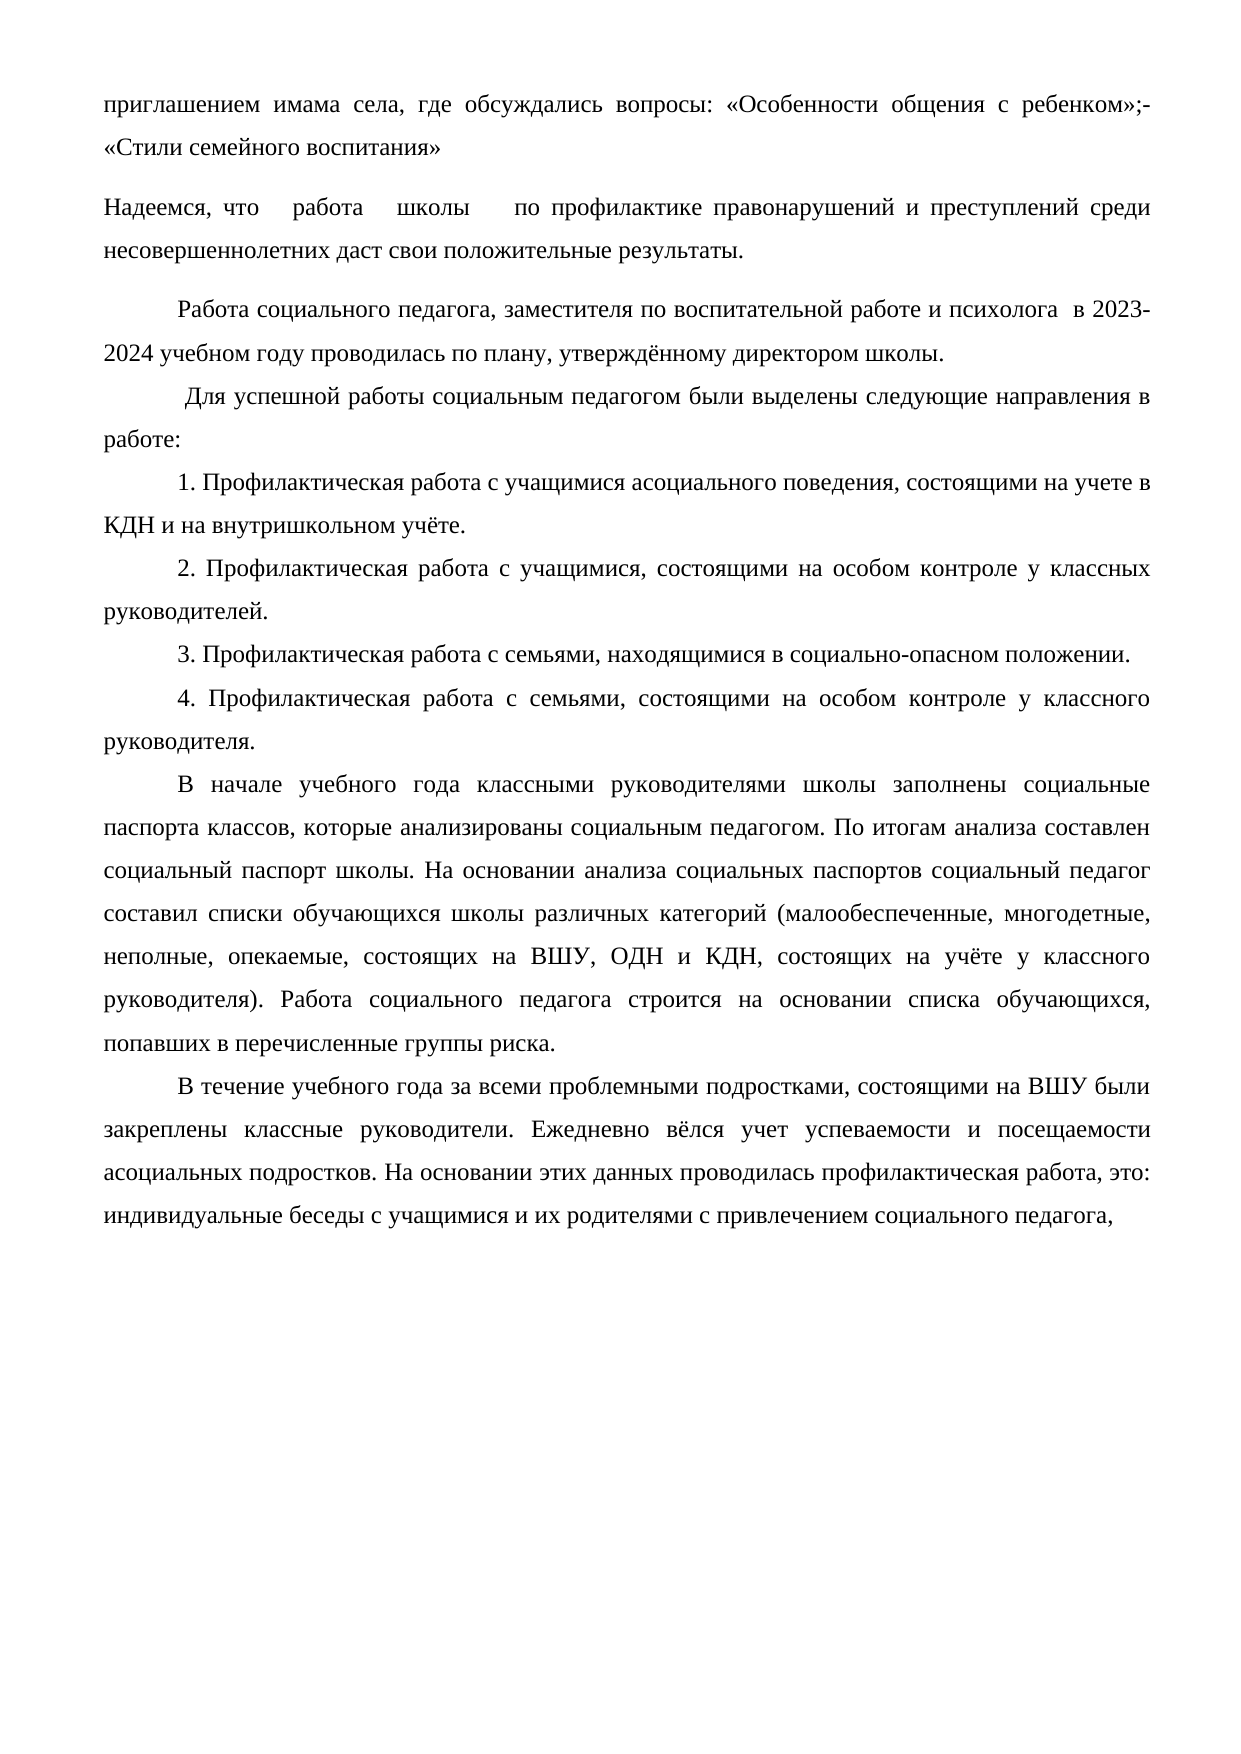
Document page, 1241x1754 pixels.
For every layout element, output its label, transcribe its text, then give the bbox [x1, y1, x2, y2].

text 1. Профилактическая работа с учащимися асоциального поведения, состоящими на учете в КДН и на внутришкольном учёте. [103, 467, 1152, 539]
text Надеемся, что работа школы по профилактике правонарушений и преступлений среди несовершеннолетних даст свои положительные результаты. [103, 192, 1152, 263]
text 3. Профилактическая работа с семьями, находящимися в социально-опасном положении. [103, 639, 1152, 668]
text Для успешной работы социальным педагогом были выделены следующие направления в работе: [103, 381, 1152, 453]
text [103, 89, 1152, 161]
text Работа социального педагога, заместителя по воспитательной работе и психолога в 2023-2024 учебном году проводилась по плану, утверждённому директором школы. [103, 294, 1152, 366]
text 2. Профилактическая работа с учащимися, состоящими на особом контроле у классных руководителей. [103, 553, 1152, 625]
text В начале учебного года классными руководителями школы заполнены социальные паспорта классов, которые анализированы социальным педагогом. По итогам анализа составлен социальный паспорт школы. На основании анализа социальных паспортов социальный педагог составил списки обучающихся школы различных категорий (малообеспеченные, многодетные, неполные, опекаемые, состоящих на ВШУ, ОДН и КДН, состоящих на учёте у классного руководителя). Работа социального педагога строится на основании списка обучающихся, попавших в перечисленные группы риска. [103, 769, 1152, 1056]
text 4. Профилактическая работа с семьями, состоящими на особом контроле у классного руководителя. [103, 683, 1152, 754]
text В течение учебного года за всеми проблемными подростками, состоящими на ВШУ были закреплены классные руководители. Ежедневно вёлся учет успеваемости и посещаемости асоциальных подростков. На основании этих данных проводилась профилактическая работа, это: индивидуальные беседы с учащимися и их родителями с привлечением социального педагога, [103, 1071, 1152, 1229]
